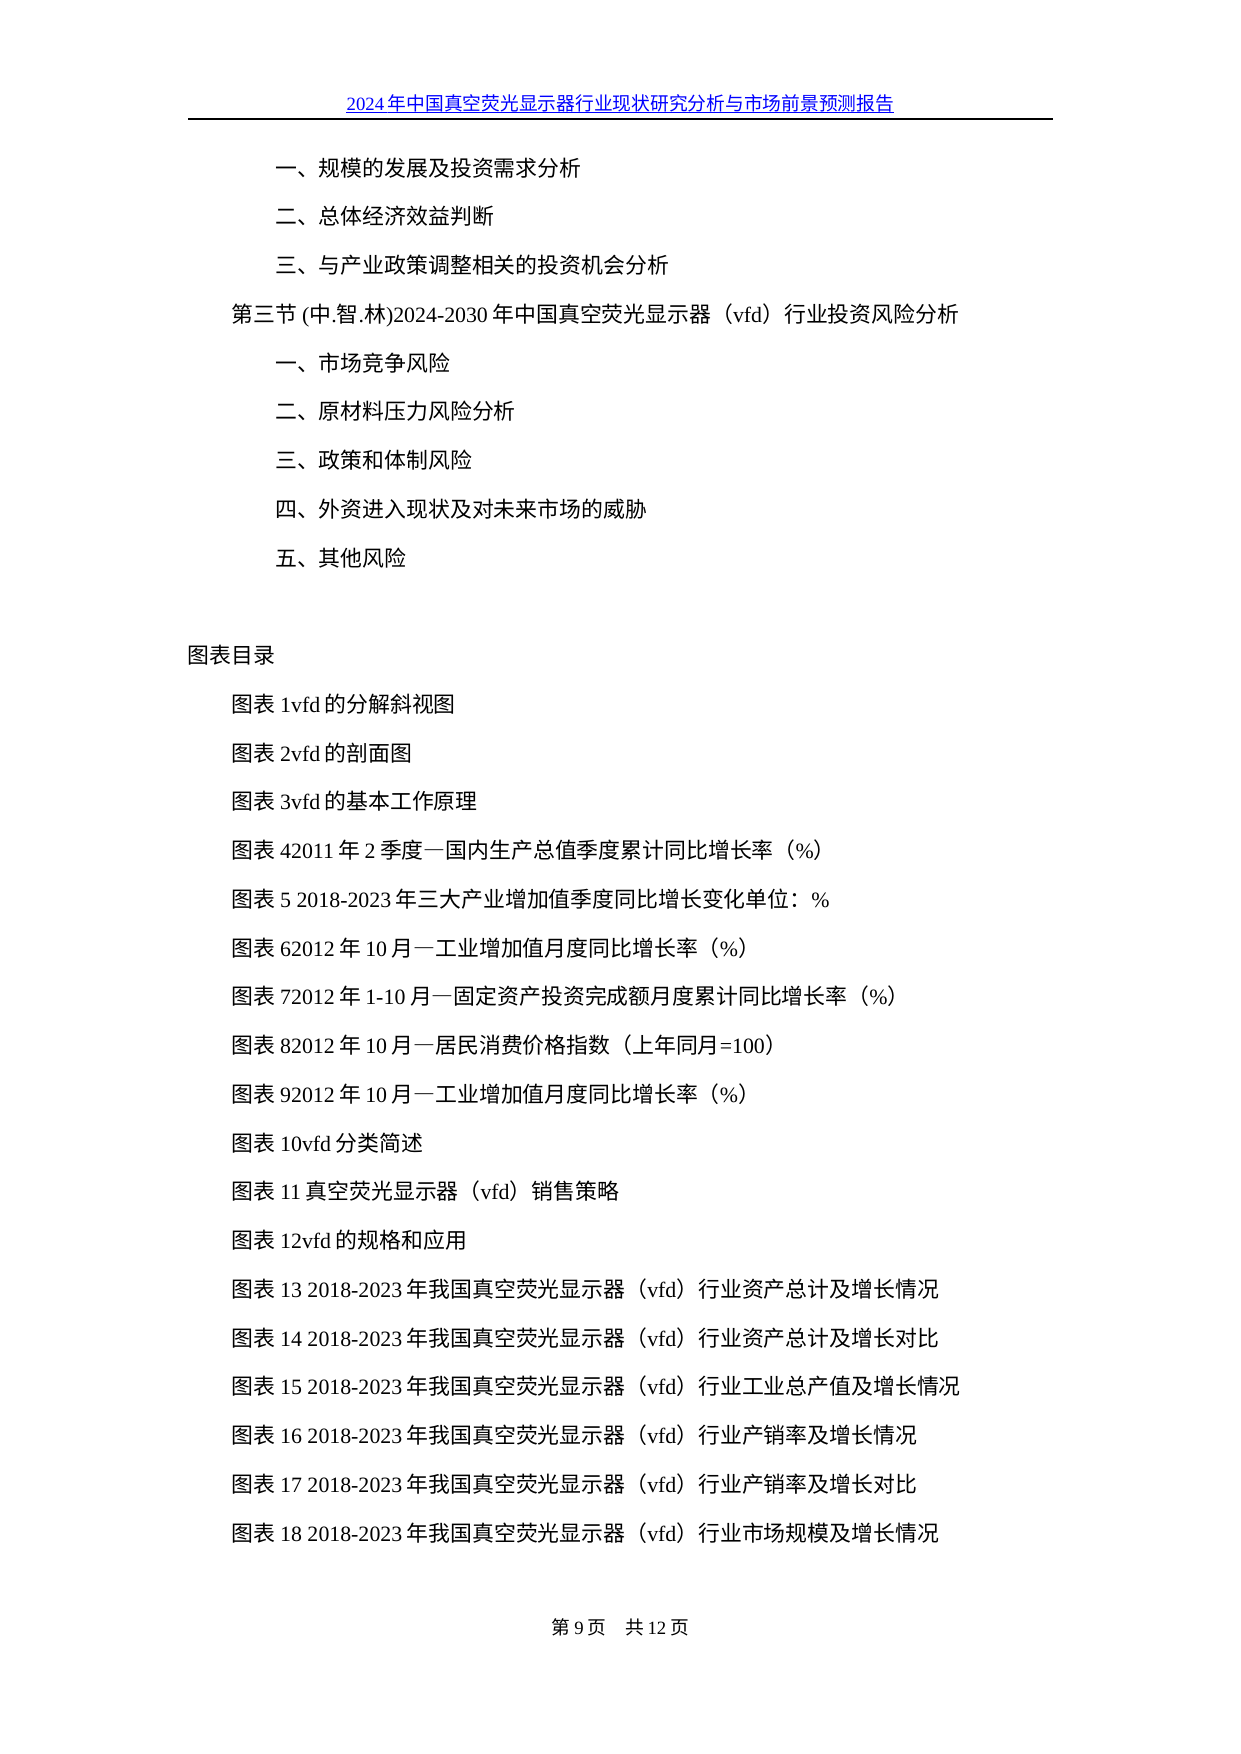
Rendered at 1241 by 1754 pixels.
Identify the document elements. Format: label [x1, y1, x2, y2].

text [187, 150, 1053, 1548]
